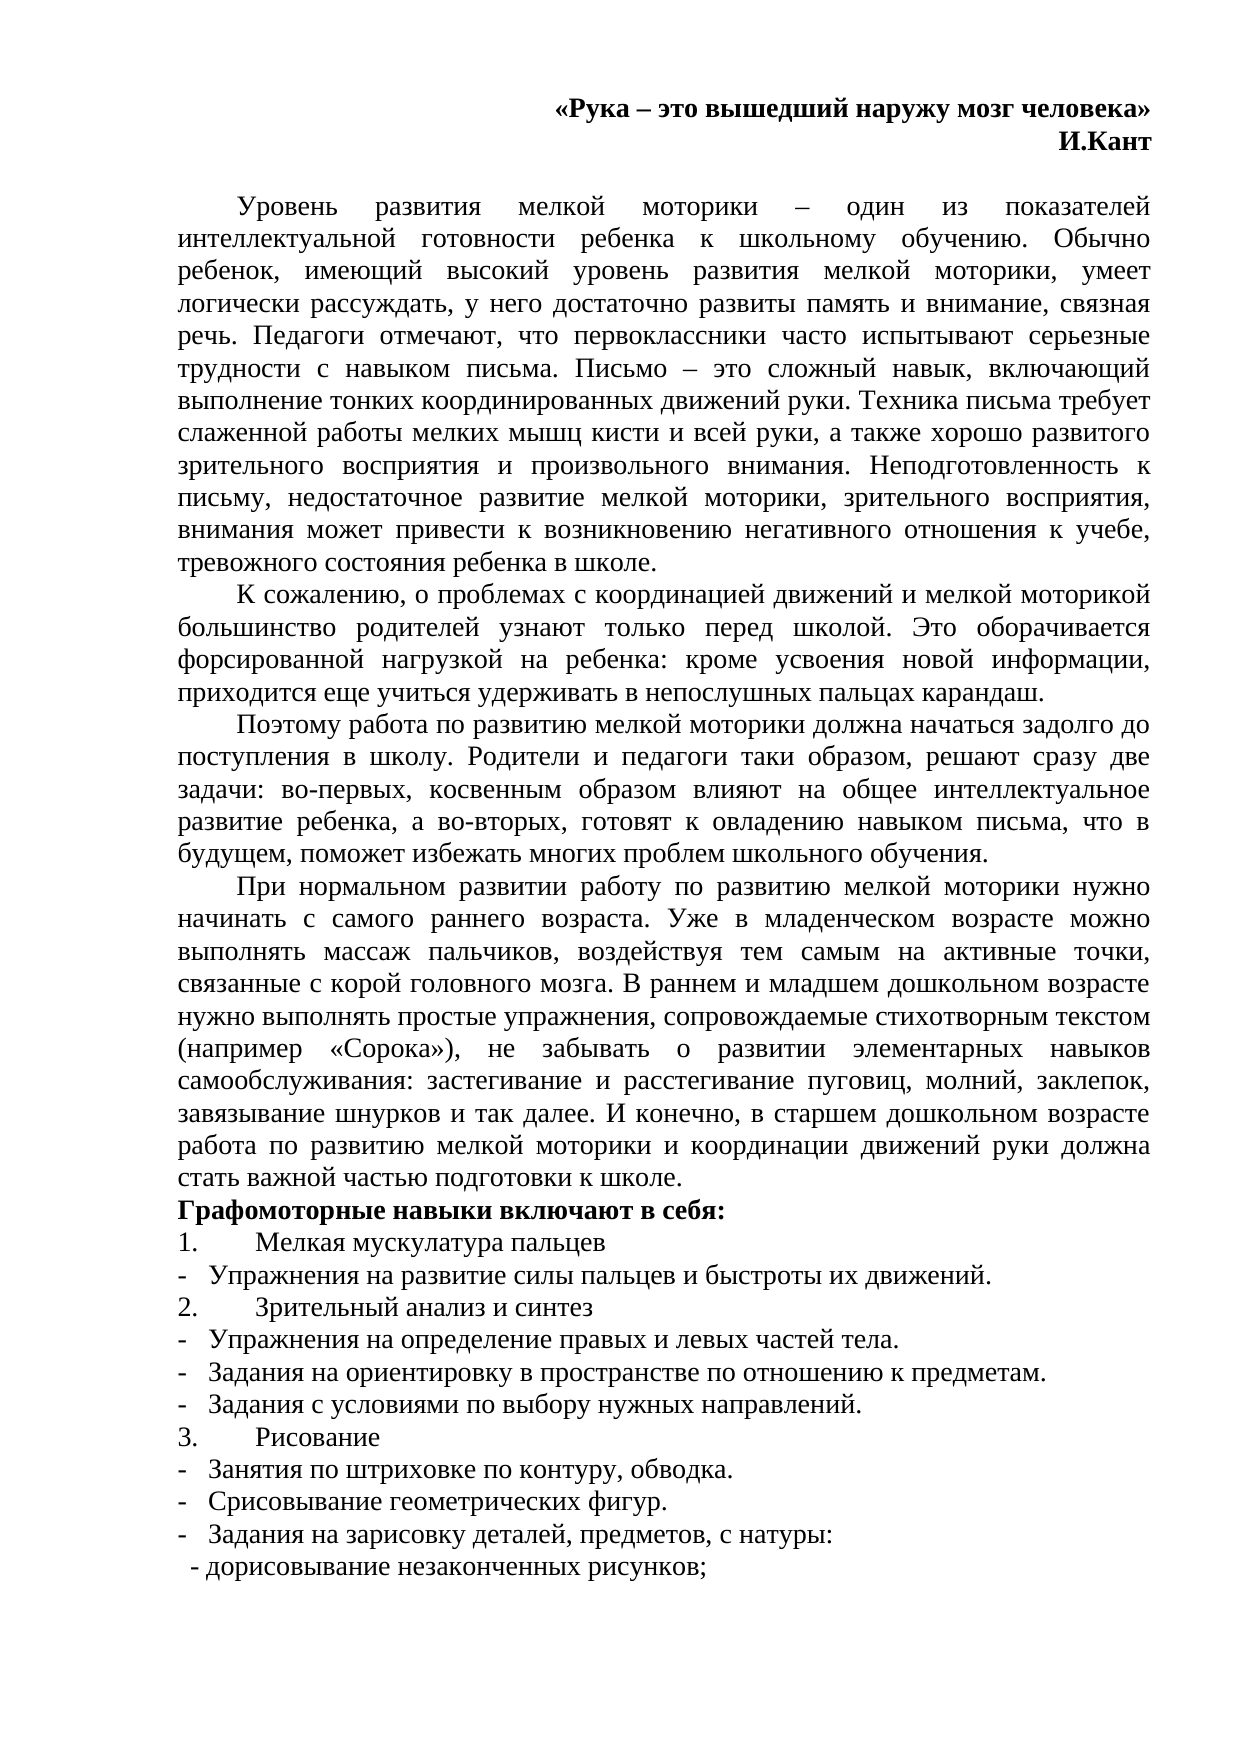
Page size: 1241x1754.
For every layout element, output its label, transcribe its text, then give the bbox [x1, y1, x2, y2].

text - Занятия по штриховке по контуру, обводка. [177, 1452, 1152, 1484]
text К сожалению, о проблемах с координацией движений и мелкой моторикой большинство родителей узнают только перед школой. Это оборачивается форсированной нагрузкой на ребенка: кроме усвоения новой информации, приходится еще учиться удерживать в непослушных пальцах карандаш. [177, 577, 1152, 707]
text Уровень развития мелкой моторики – один из показателей интеллектуальной готовности ребенка к школьному обучению. Обычно ребенок, имеющий высокий уровень развития мелкой моторики, умеет логически рассуждать, у него достаточно развиты память и внимание, связная речь. Педагоги отмечают, что первоклассники часто испытывают серьезные трудности с навыком письма. Письмо – это сложный навык, включающий выполнение тонких координированных движений руки. Техника письма требует слаженной работы мелких мышц кисти и всей руки, а также хорошо развитого зрительного восприятия и произвольного внимания. Неподготовленность к письму, недостаточное развитие мелкой моторики, зрительного восприятия, внимания может привести к возникновению негативного отношения к учебе, тревожного состояния ребенка в школе. [177, 189, 1152, 577]
text 3. Рисование [177, 1420, 1152, 1452]
text - Задания на зарисовку деталей, предметов, с натуры: [177, 1517, 1152, 1549]
text Поэтому работа по развитию мелкой моторики должна начаться задолго до поступления в школу. Родители и педагоги таки образом, решают сразу две задачи: во-первых, косвенным образом влияют на общее интеллектуальное развитие ребенка, а во-вторых, готовят к овладению навыком письма, что в будущем, поможет избежать многих проблем школьного обучения. [177, 707, 1152, 869]
text «Рука – это вышедший наружу мозг человека» И.Кант [177, 91, 1152, 156]
text - Срисовывание геометрических фигур. [177, 1484, 1152, 1517]
text Графомоторные навыки включают в себя: [177, 1193, 1152, 1225]
text 1. Мелкая мускулатура пальцев [177, 1225, 1152, 1258]
text - Задания на ориентировку в пространстве по отношению к предметам. [177, 1355, 1152, 1387]
text - дорисовывание незаконченных рисунков; [177, 1549, 1152, 1582]
text При нормальном развитии работу по развитию мелкой моторики нужно начинать с самого раннего возраста. Уже в младенческом возрасте можно выполнять массаж пальчиков, воздействуя тем самым на активные точки, связанные с корой головного мозга. В раннем и младшем дошкольном возрасте нужно выполнять простые упражнения, сопровождаемые стихотворным текстом (например «Сорока»), не забывать о развитии элементарных навыков самообслуживания: застегивание и расстегивание пуговиц, молний, заклепок, завязывание шнурков и так далее. И конечно, в старшем дошкольном возрасте работа по развитию мелкой моторики и координации движений руки должна стать важной частью подготовки к школе. [177, 869, 1152, 1193]
text - Задания с условиями по выбору нужных направлений. [177, 1387, 1152, 1420]
text - Упражнения на определение правых и левых частей тела. [177, 1322, 1152, 1355]
text 2. Зрительный анализ и синтез [177, 1290, 1152, 1322]
text - Упражнения на развитие силы пальцев и быстроты их движений. [177, 1258, 1152, 1290]
